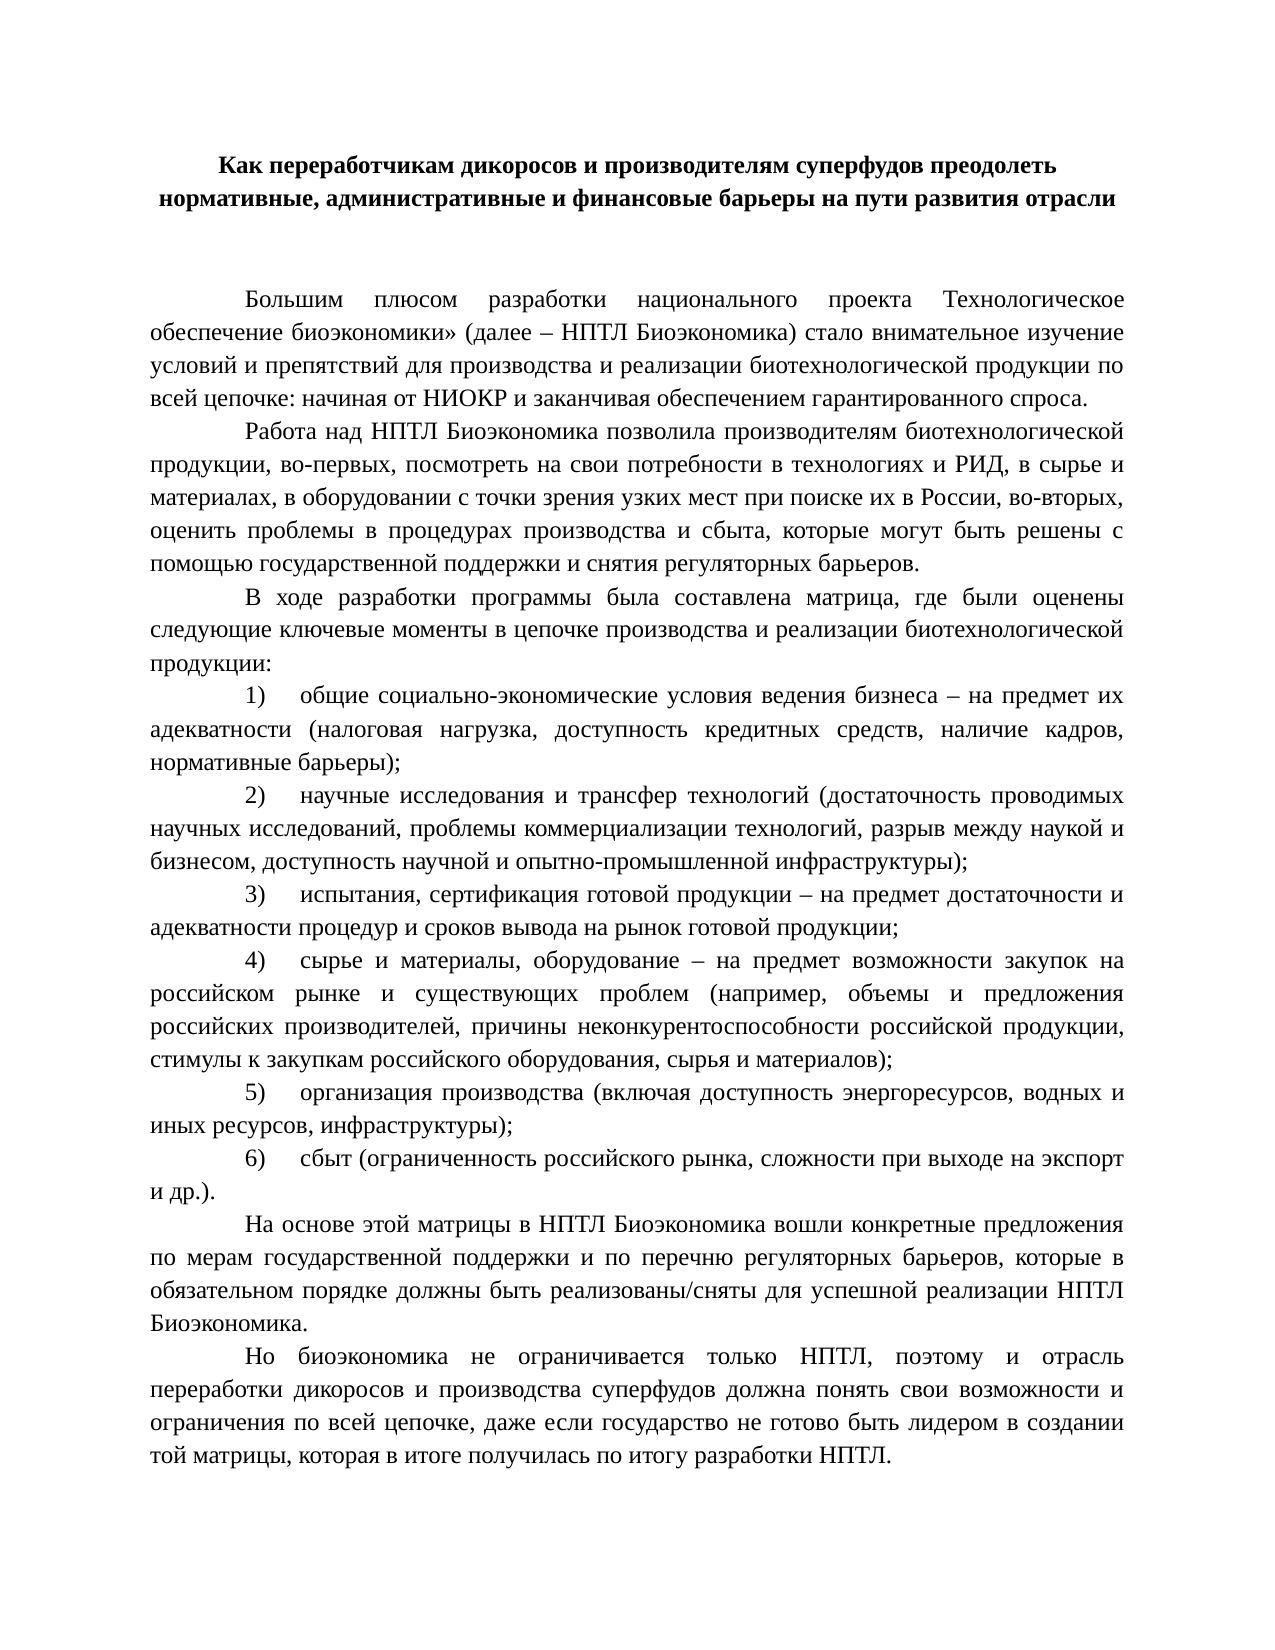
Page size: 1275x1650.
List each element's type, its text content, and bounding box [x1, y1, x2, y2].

list испытания, сертификация готовой продукции – на предмет достаточности и адекватности процедур и сроков вывода на рынок готовой продукции; [150, 879, 1125, 941]
text Как переработчикам дикоросов и производителям суперфудов преодолеть нормативные, административные и финансовые барьеры на пути развития отрасли [150, 150, 1125, 212]
list научные исследования и трансфер технологий (достаточность проводимых научных исследований, проблемы коммерциализации технологий, разрыв между наукой и бизнесом, доступность научной и опытно-промышленной инфраструктуры); [150, 780, 1125, 874]
list На основе этой матрицы в НПТЛ Биоэкономика вошли конкретные предложения по мерам государственной поддержки и по перечню регуляторных барьеров, которые в обязательном порядке должны быть реализованы/сняты для успешной реализации НПТЛ Биоэкономика. [150, 1209, 1125, 1337]
list организация производства (включая доступность энергоресурсов, водных и иных ресурсов, инфраструктуры); [150, 1077, 1125, 1139]
list общие социально-экономические условия ведения бизнеса – на предмет их адекватности (налоговая нагрузка, доступность кредитных средств, наличие кадров, нормативные барьеры); [150, 681, 1125, 775]
list сырье и материалы, оборудование – на предмет возможности закупок на российском рынке и существующих проблем (например, объемы и предложения российских производителей, причины неконкурентоспособности российской продукции, стимулы к закупкам российского оборудования, сырья и материалов); [150, 945, 1125, 1073]
list сбыт (ограниченность российского рынка, сложности при выходе на экспорт и др.). [150, 1143, 1125, 1205]
text Большим плюсом разработки национального проекта Технологическое обеспечение биоэкономики» (далее – НПТЛ Биоэкономика) стало внимательное изучение условий и препятствий для производства и реализации биотехнологической продукции по всей цепочке: начиная от НИОКР и заканчивая обеспечением гарантированного спроса. [150, 284, 1125, 412]
text В ходе разработки программы была составлена матрица, где были оценены следующие ключевые моменты в цепочке производства и реализации биотехнологической продукции: [150, 582, 1125, 676]
text Работа над НПТЛ Биоэкономика позволила производителям биотехнологической продукции, во-первых, посмотреть на свои потребности в технологиях и РИД, в сырье и материалах, в оборудовании с точки зрения узких мест при поиске их в России, во-вторых, оценить проблемы в процедурах производства и сбыта, которые могут быть решены с помощью государственной поддержки и снятия регуляторных барьеров. [150, 416, 1125, 577]
text Но биоэкономика не ограничивается только НПТЛ, поэтому и отрасль переработки дикоросов и производства суперфудов должна понять свои возможности и ограничения по всей цепочке, даже если государство не готово быть лидером в создании той матрицы, которая в итоге получилась по итогу разработки НПТЛ. [150, 1341, 1125, 1469]
